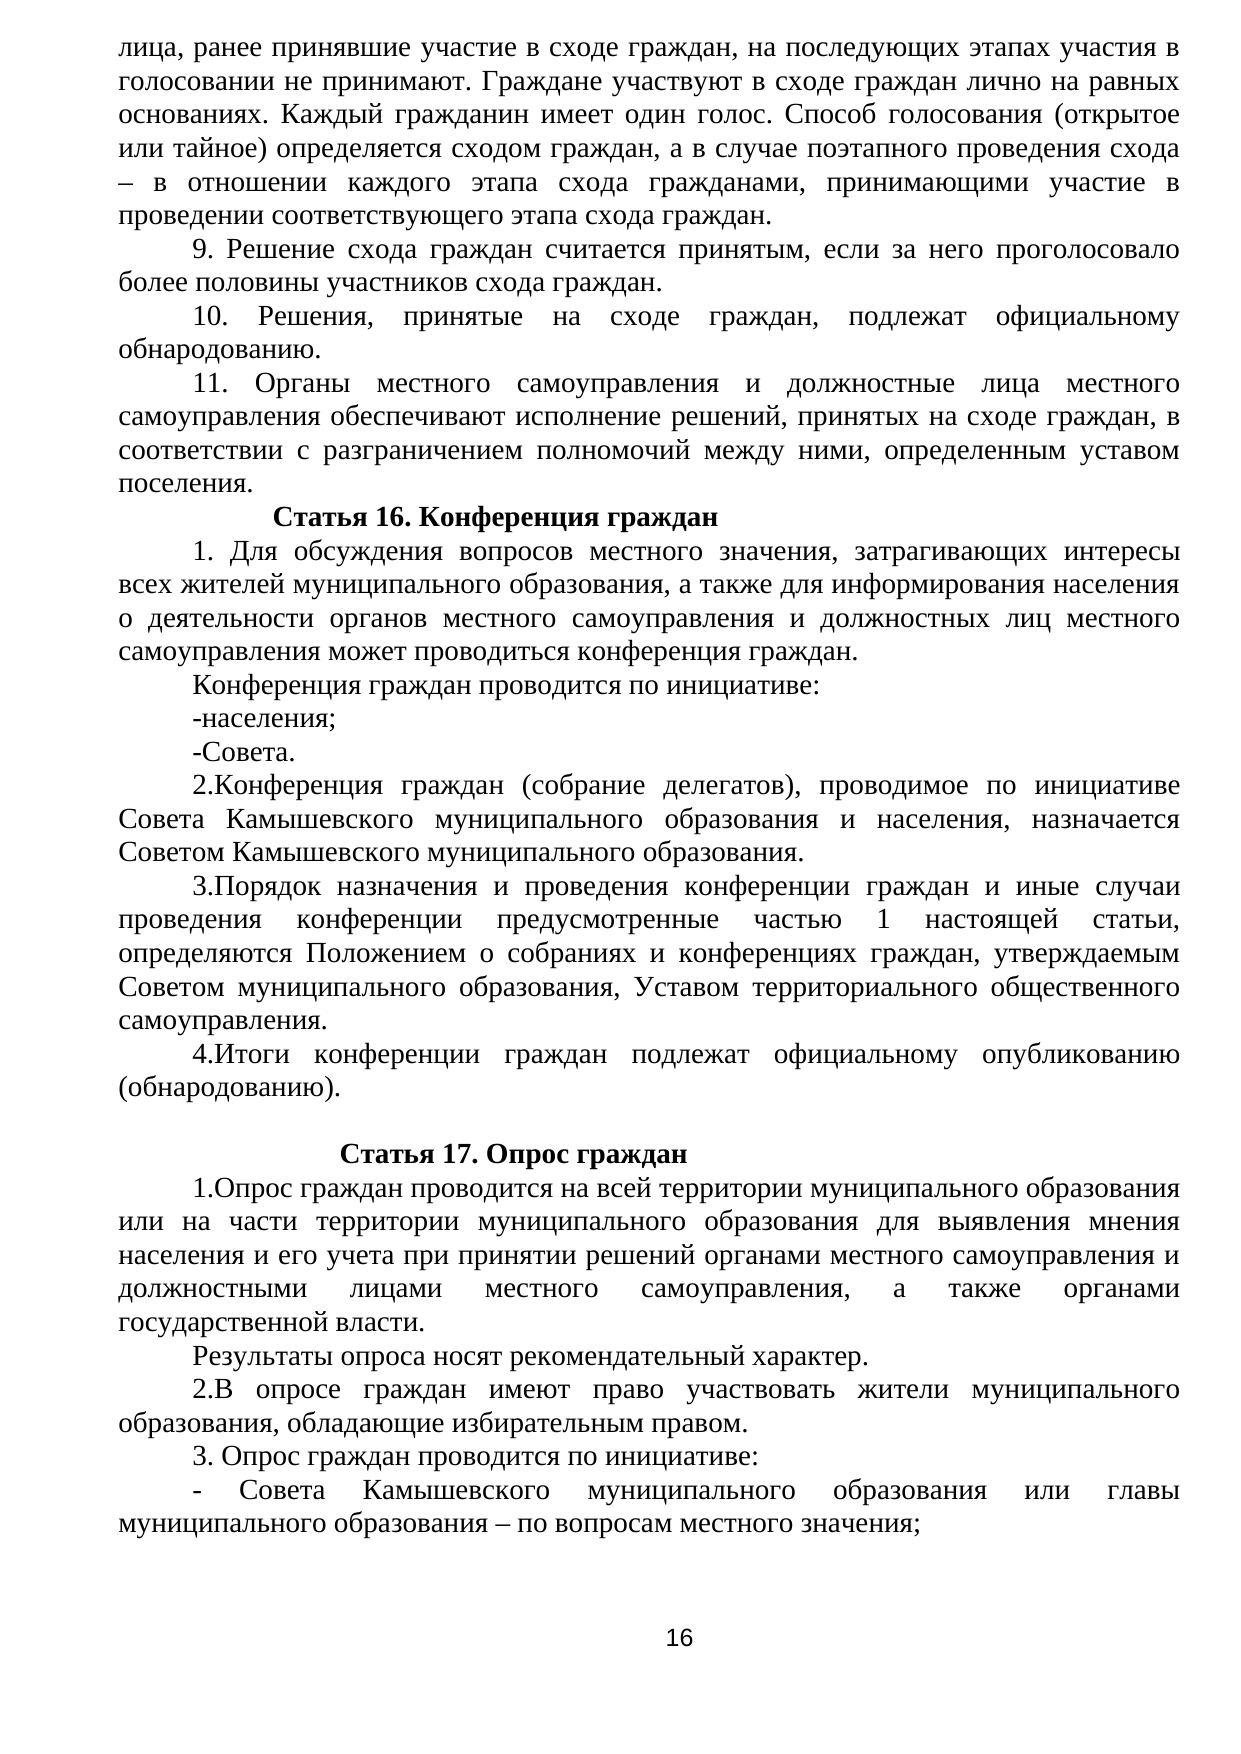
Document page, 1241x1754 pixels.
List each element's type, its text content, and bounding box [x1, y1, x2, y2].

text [118, 29, 1181, 231]
text Статья 16. Конференция граждан [118, 499, 1181, 533]
text 4.Итоги конференции граждан подлежат официальному опубликованию (обнародованию). [118, 1036, 1181, 1103]
text Конференция граждан проводится по инициативе: [118, 667, 1181, 700]
text 11. Органы местного самоуправления и должностные лица местного самоуправления обеспечивают исполнение решений, принятых на сходе граждан, в соответствии с разграничением полномочий между ними, определенным уставом поселения. [118, 365, 1181, 499]
text Результаты опроса носят рекомендательный характер. [118, 1338, 1181, 1371]
text 1. Для обсуждения вопросов местного значения, затрагивающих интересы всех жителей муниципального образования, а также для информирования населения о деятельности органов местного самоуправления и должностных лиц местного самоуправления может проводиться конференция граждан. [118, 533, 1181, 667]
text 10. Решения, принятые на сходе граждан, подлежат официальному обнародованию. [118, 298, 1181, 365]
text 1.Опрос граждан проводится на всей территории муниципального образования или на части территории муниципального образования для выявления мнения населения и его учета при принятии решений органами местного самоуправления и должностными лицами местного самоуправления, а также органами государственной власти. [118, 1170, 1181, 1338]
text 2.В опросе граждан имеют право участвовать жители муниципального образования, обладающие избирательным правом. [118, 1371, 1181, 1438]
text - Совета Камышевского муниципального образования или главы муниципального образования – по вопросам местного значения; [118, 1472, 1181, 1539]
text 2.Конференция граждан (собрание делегатов), проводимое по инициативе Совета Камышевского муниципального образования и населения, назначается Советом Камышевского муниципального образования. [118, 767, 1181, 868]
text Статья 17. Опрос граждан [118, 1136, 1181, 1170]
text 3. Опрос граждан проводится по инициативе: [118, 1438, 1181, 1472]
text -населения; [118, 700, 1181, 734]
text 3.Порядок назначения и проведения конференции граждан и иные случаи проведения конференции предусмотренные частью 1 настоящей статьи, определяются Положением о собраниях и конференциях граждан, утверждаемым Советом муниципального образования, Уставом территориального общественного самоуправления. [118, 868, 1181, 1036]
text -Совета. [118, 734, 1181, 767]
text 9. Решение схода граждан считается принятым, если за него проголосовало более половины участников схода граждан. [118, 231, 1181, 298]
